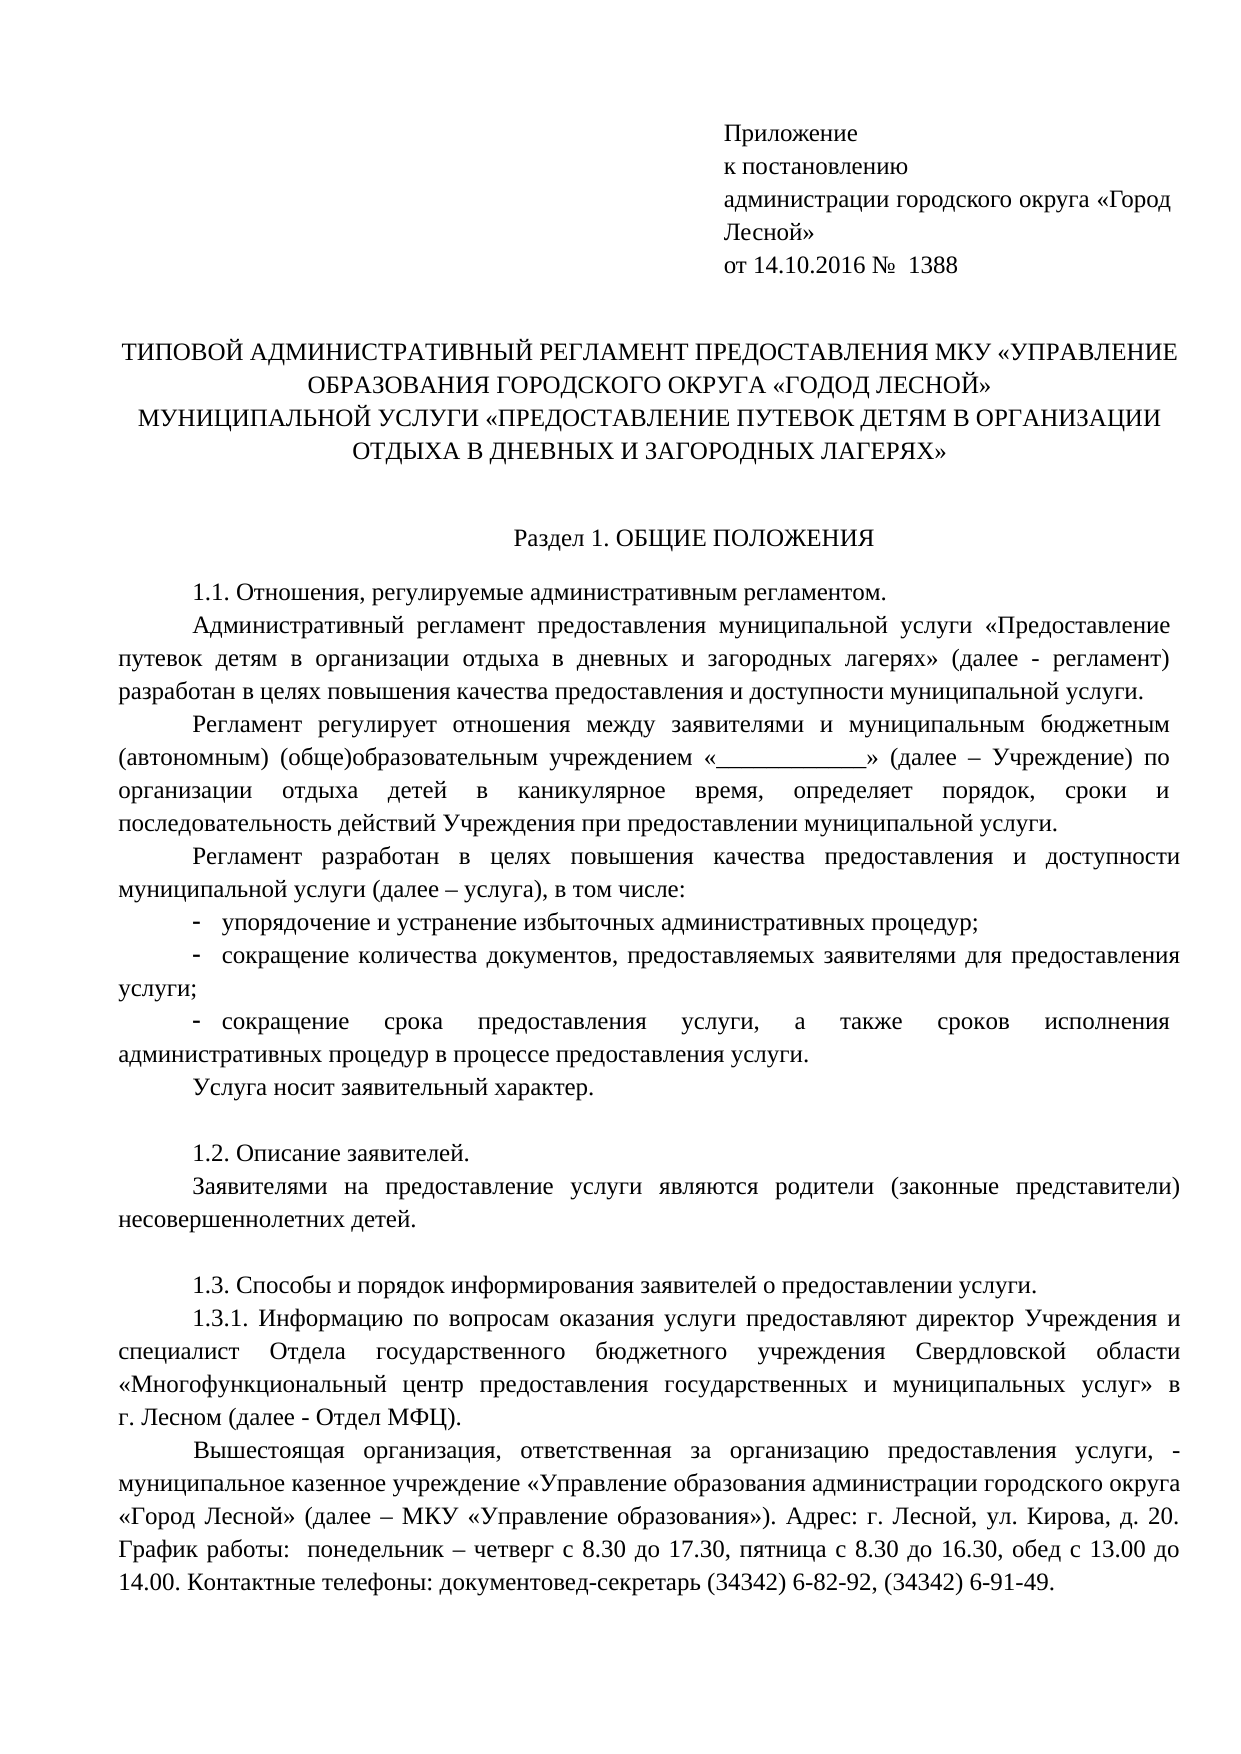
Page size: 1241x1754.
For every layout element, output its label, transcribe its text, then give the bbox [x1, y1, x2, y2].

text Вышестоящая организация, ответственная за организацию предоставления услуги, - муниципальное казенное учреждение «Управление образования администрации городского округа «Город Лесной» (далее – МКУ «Управление образования»). Адрес: г. Лесной, ул. Кирова, д. 20. График работы: понедельник – четверг с 8.30 до 17.30, пятница с 8.30 до 16.30, обед с 13.00 до 14.00. Контактные телефоны: документовед-секретарь (34342) 6-82-92, (34342) 6-91-49. [118, 1435, 1181, 1596]
text Административный регламент предоставления муниципальной услуги «Предоставление путевок детям в организации отдыха в дневных и загородных лагерях» (далее - регламент) разработан в целях повышения качества предоставления и доступности муниципальной услуги. [118, 610, 1171, 705]
text МУНИЦИПАЛЬНОЙ УСЛУГИ «ПРЕДОСТАВЛЕНИЕ ПУТЕВОК ДЕТЯМ В ОРГАНИЗАЦИИ ОТДЫХА В ДНЕВНЫХ И ЗАГОРОДНЫХ ЛАГЕРЯХ» [118, 403, 1181, 465]
list упорядочение и устранение избыточных административных процедур; [118, 907, 1181, 936]
text администрации городского округа «Город Лесной» [723, 184, 1171, 246]
text Приложение [587, 118, 1181, 147]
list сокращение количества документов, предоставляемых заявителями для предоставления услуги; [118, 940, 1181, 1002]
text 1.2. Описание заявителей. [118, 1138, 1171, 1167]
text 1.1. Отношения, регулируемые административным регламентом. [118, 577, 1171, 606]
text Регламент разработан в целях повышения качества предоставления и доступности муниципальной услуги (далее – услуга), в том числе: [118, 841, 1181, 903]
text Заявителями на предоставление услуги являются родители (законные представители) несовершеннолетних детей. [118, 1171, 1181, 1233]
text к постановлению [587, 151, 1171, 180]
text от 14.10.2016 № 1388 [587, 250, 1171, 279]
text Регламент регулирует отношения между заявителями и муниципальным бюджетным (автономным) (обще)образовательным учреждением «____________» (далее – Учреждение) по организации отдыха детей в каникулярное время, определяет порядок, сроки и последовательность действий Учреждения при предоставлении муниципальной услуги. [118, 709, 1171, 837]
text 1.3. Способы и порядок информирования заявителей о предоставлении услуги. [118, 1270, 1171, 1299]
text 1.3.1. Информацию по вопросам оказания услуги предоставляют директор Учреждения и специалист Отдела государственного бюджетного учреждения Свердловской области «Многофункциональный центр предоставления государственных и муниципальных услуг» в г. Лесном (далее - Отдел МФЦ). [118, 1303, 1181, 1431]
list сокращение срока предоставления услуги, а также сроков исполнения административных процедур в процессе предоставления услуги. [118, 1006, 1171, 1068]
text ТИПОВОЙ АДМИНИСТРАТИВНЫЙ РЕГЛАМЕНТ ПРЕДОСТАВЛЕНИЯ МКУ «УПРАВЛЕНИЕ ОБРАЗОВАНИЯ ГОРОДСКОГО ОКРУГА «ГОДОД ЛЕСНОЙ» [118, 337, 1181, 399]
text Раздел 1. ОБЩИЕ ПОЛОЖЕНИЯ [118, 523, 1181, 552]
text Услуга носит заявительный характер. [192, 1072, 1171, 1101]
